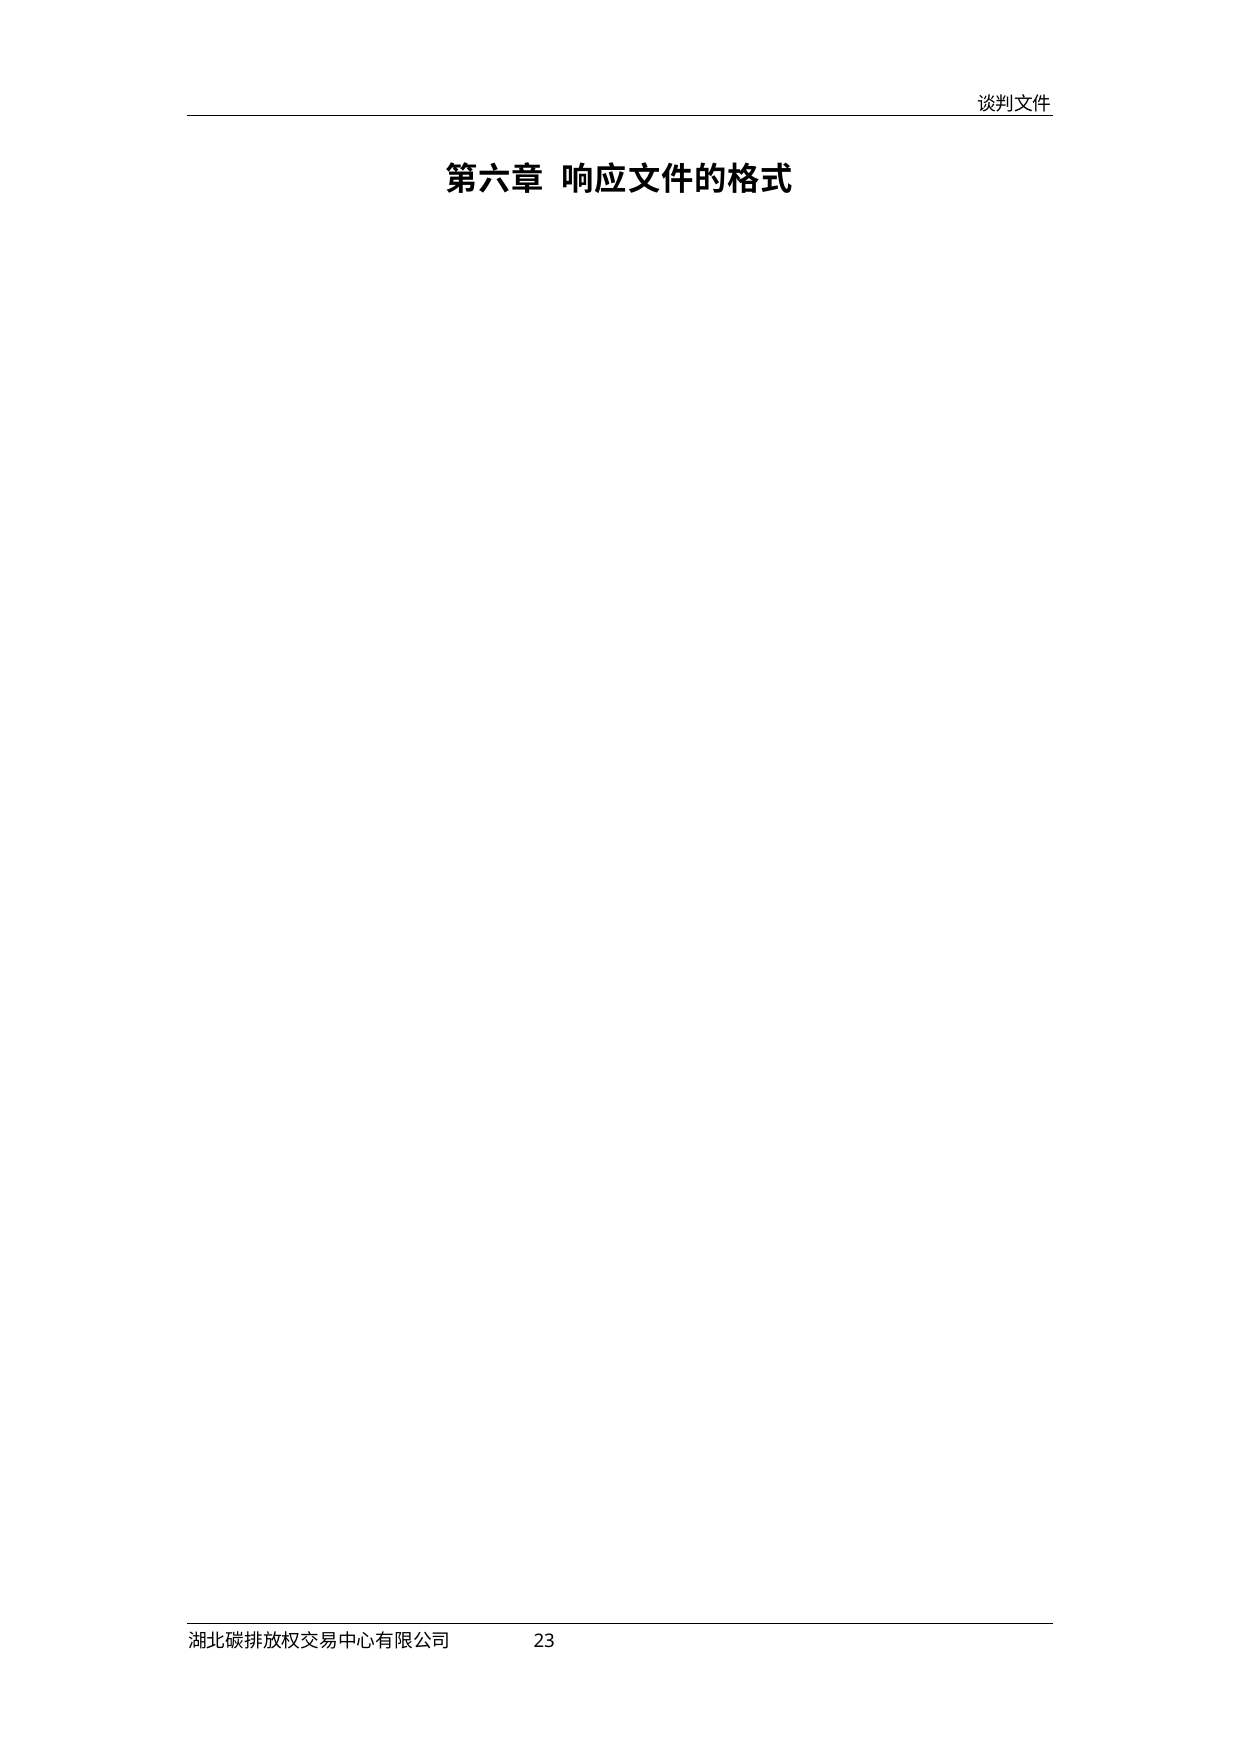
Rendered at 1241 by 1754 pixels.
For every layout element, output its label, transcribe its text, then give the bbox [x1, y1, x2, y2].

text 第六章 响应文件的格式 [445, 163, 1054, 197]
